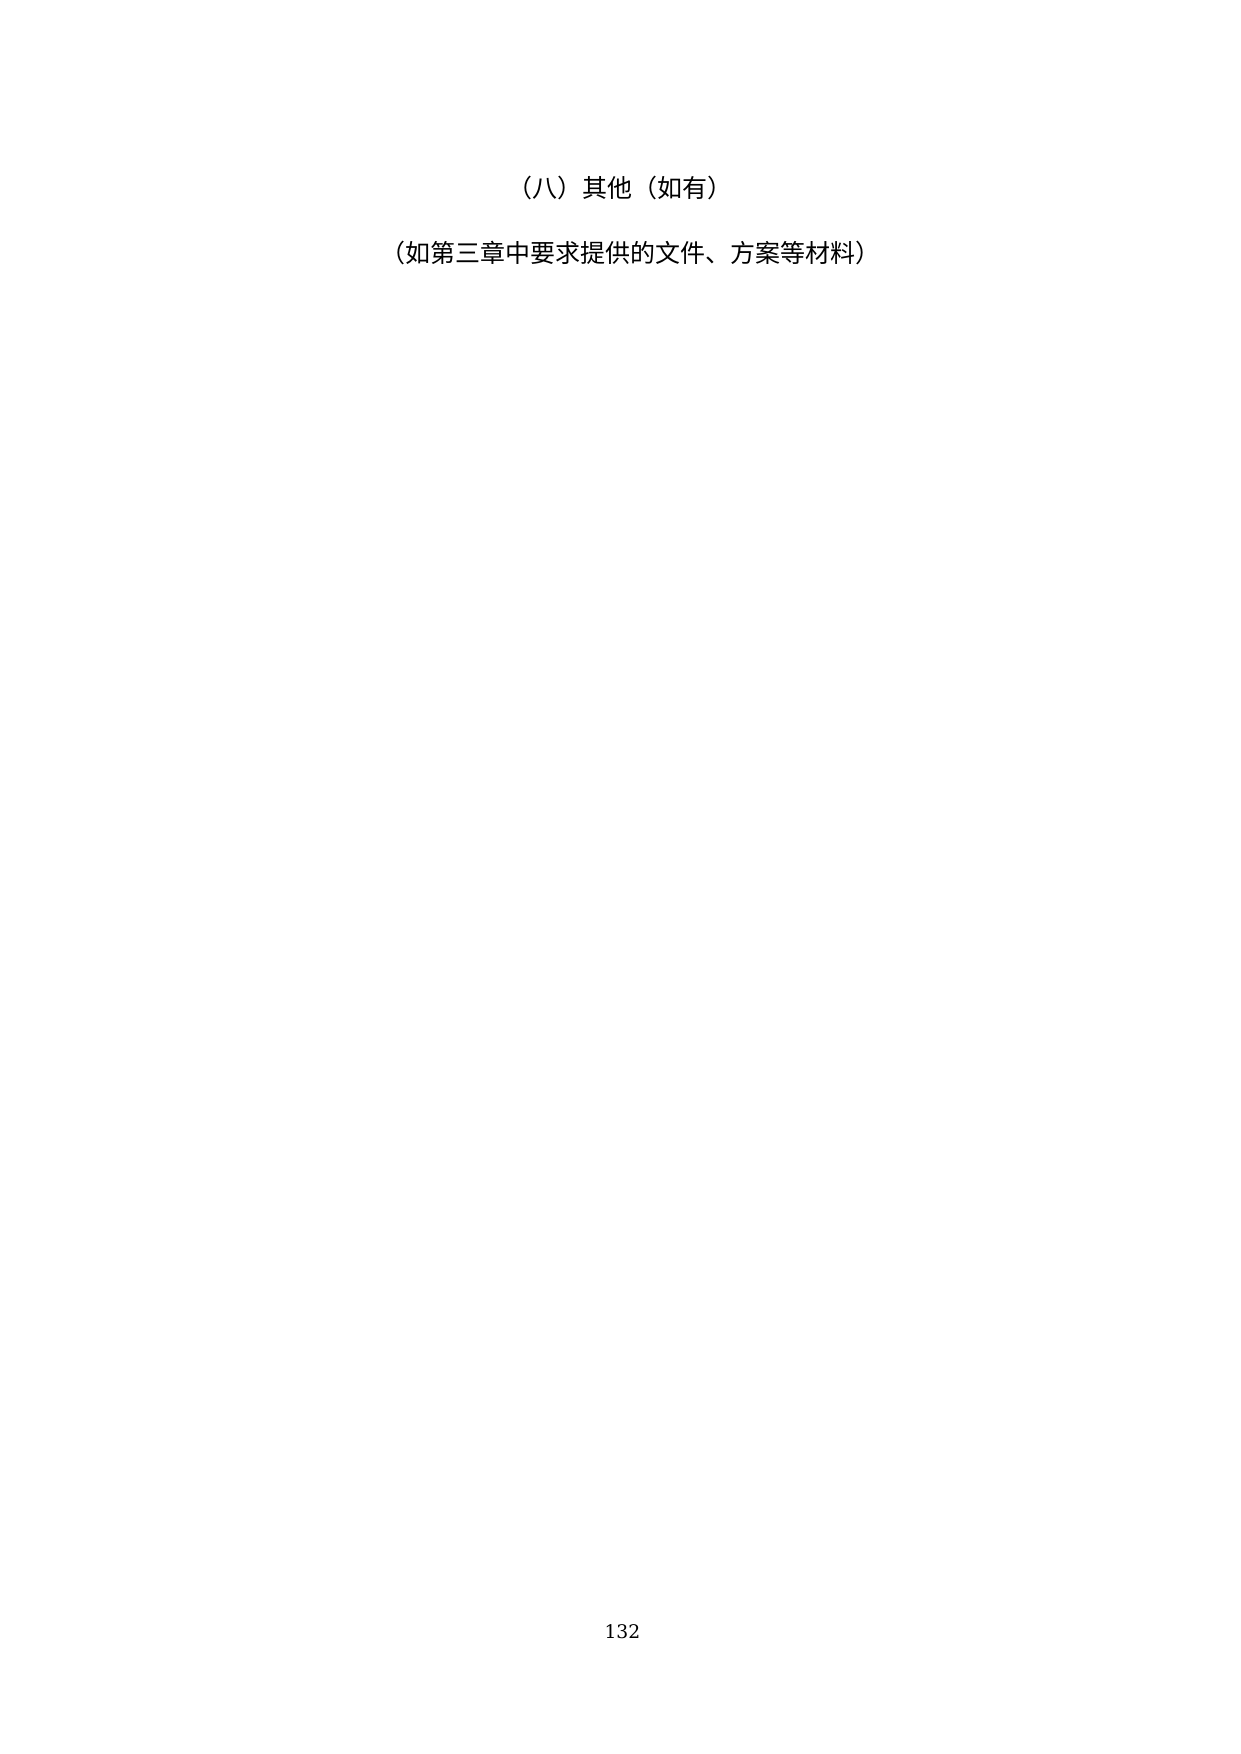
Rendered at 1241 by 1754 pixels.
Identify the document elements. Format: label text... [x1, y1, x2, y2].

text （如第三章中要求提供的文件、方案等材料） [187, 219, 1053, 284]
text （八）其他（如有） [187, 154, 1053, 219]
